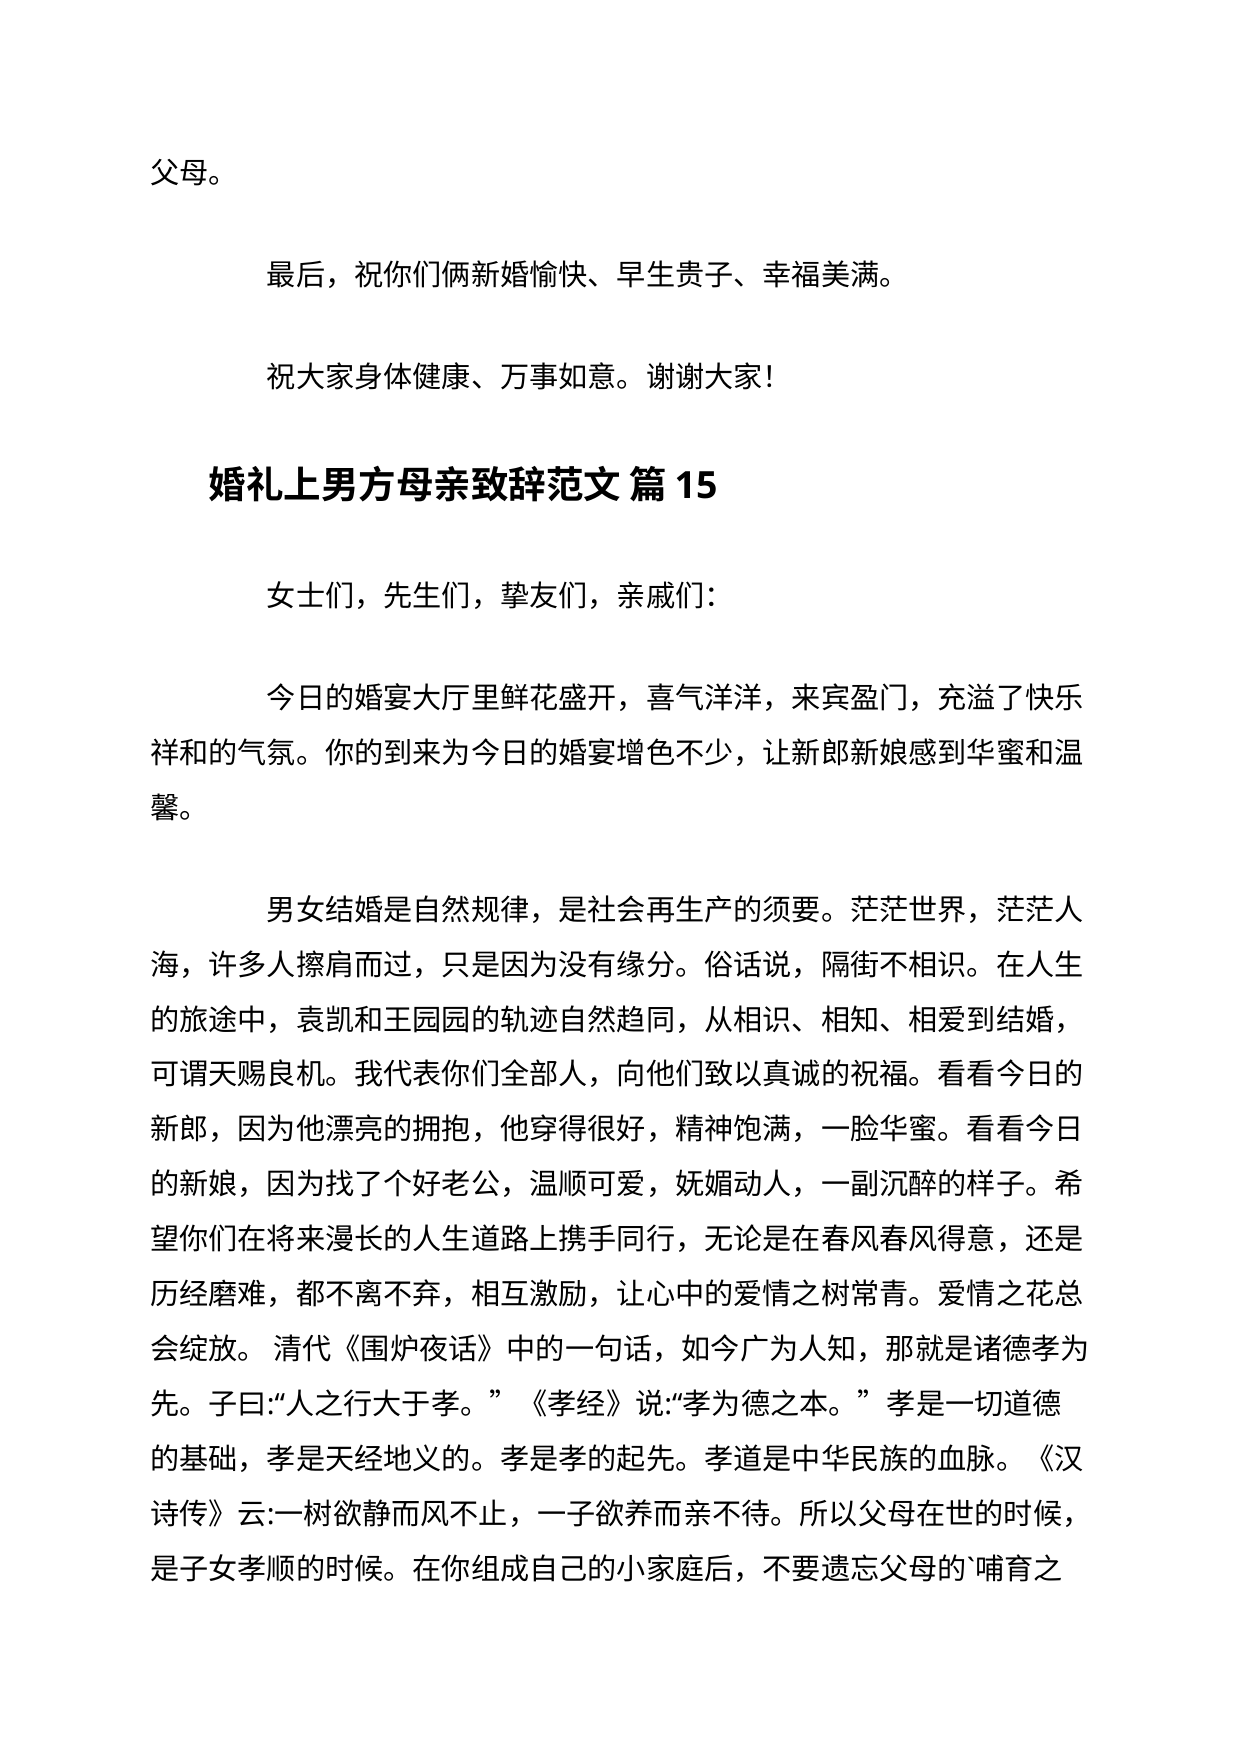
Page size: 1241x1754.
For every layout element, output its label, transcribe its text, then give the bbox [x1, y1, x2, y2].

text 最后，祝你们俩新婚愉快、早生贵子、幸福美满。 [150, 252, 1090, 294]
text 女士们，先生们，挚友们，亲戚们： [150, 573, 1090, 615]
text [150, 150, 1090, 192]
text 今日的婚宴大厅里鲜花盛开，喜气洋洋，来宾盈门，充溢了快乐祥和的气氛。你的到来为今日的婚宴增色不少，让新郎新娘感到华蜜和温馨。 [150, 675, 1090, 827]
text 婚礼上男方母亲致辞范文 篇15 [150, 455, 1090, 510]
text 祝大家身体健康、万事如意。谢谢大家！ [150, 353, 1090, 396]
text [150, 886, 1090, 1588]
